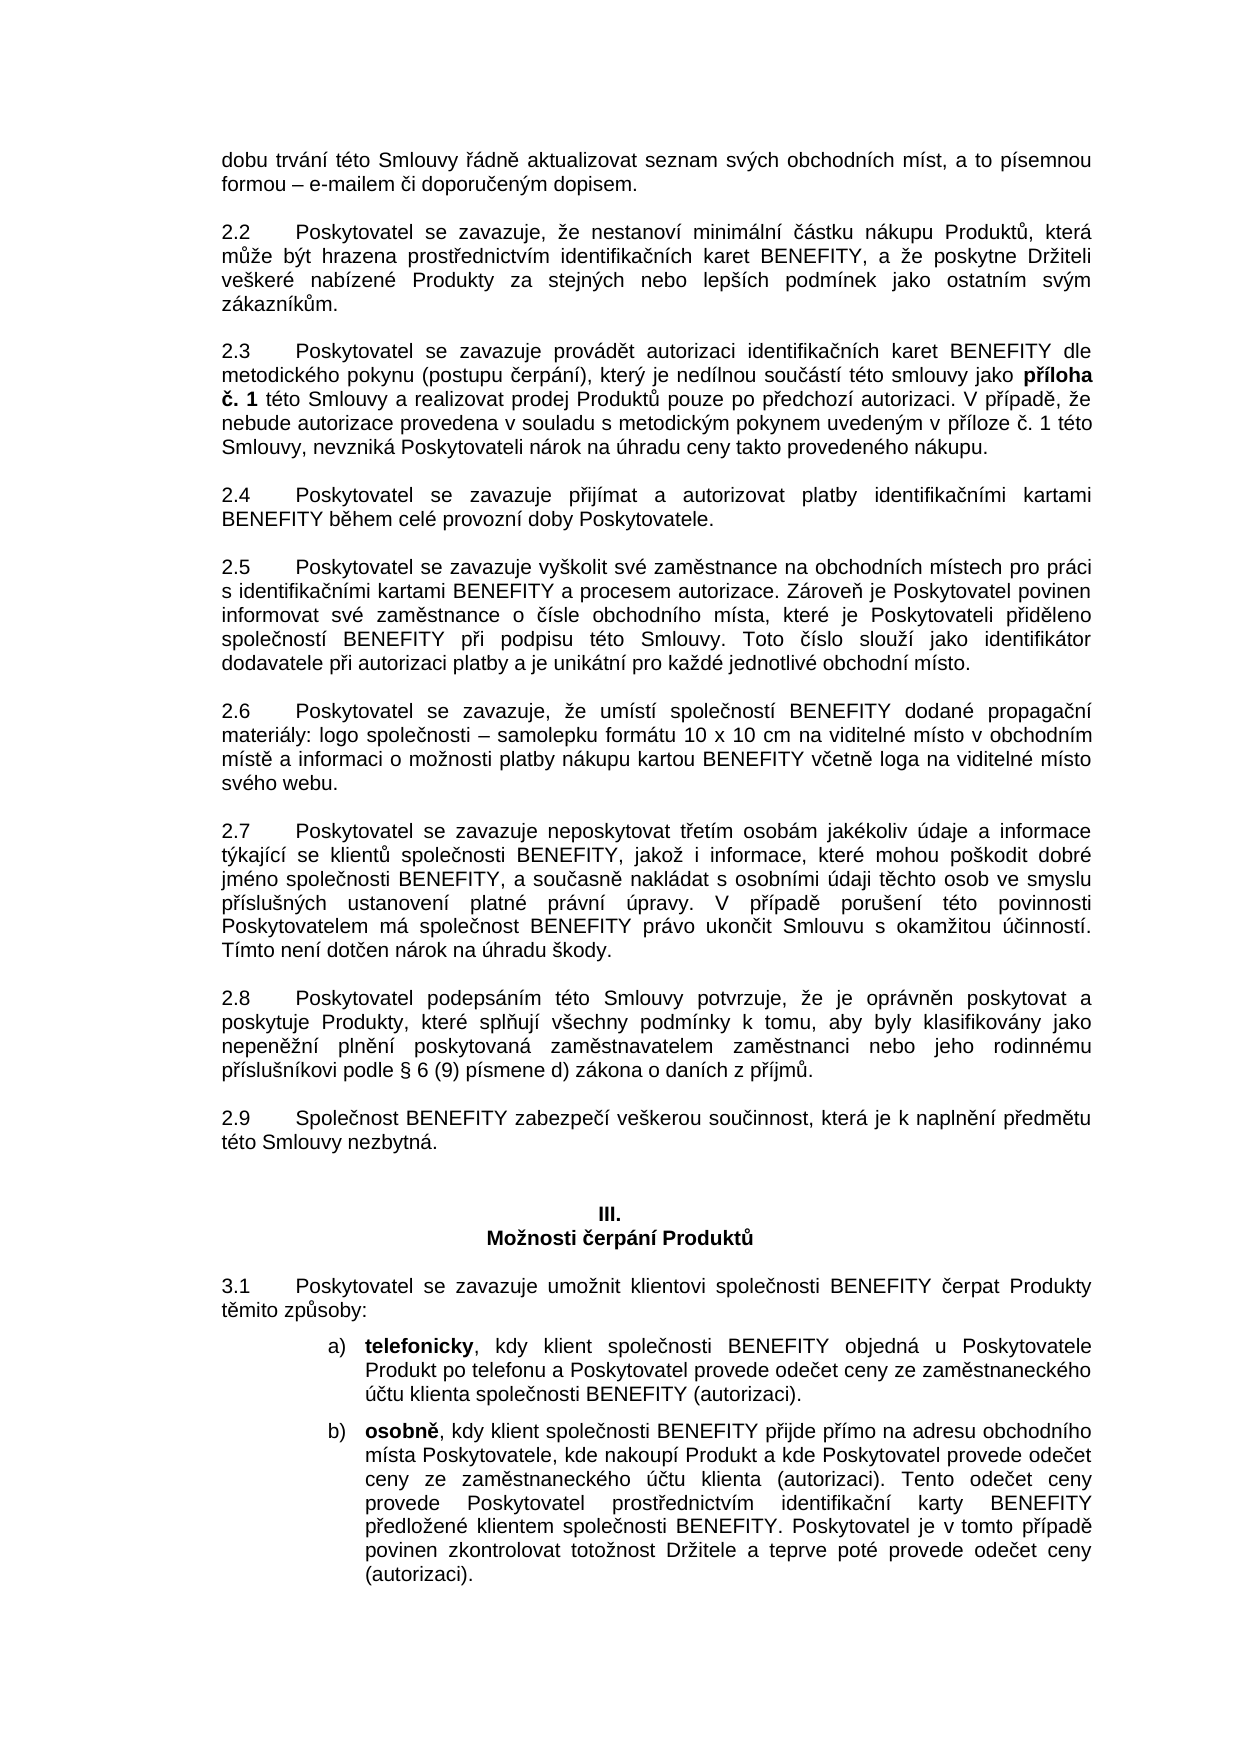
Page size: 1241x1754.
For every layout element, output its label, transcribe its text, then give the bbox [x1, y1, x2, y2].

list Poskytovatel se zavazuje přijímat a autorizovat platby identifikačními kartami BENEFITY během celé provozní doby Poskytovatele. [221, 483, 1093, 531]
list Možnosti čerpání Produktů [148, 1202, 1093, 1250]
list Poskytovatel se zavazuje, že umístí společností BENEFITY dodané propagační materiály: logo společnosti – samolepku formátu 10 x 10 cm na viditelné místo v obchodním místě a informaci o možnosti platby nákupu kartou BENEFITY včetně loga na viditelné místo svého webu. [221, 699, 1093, 794]
list Poskytovatel se zavazuje umožnit klientovi společnosti BENEFITY čerpat Produkty těmito způsoby: [221, 1274, 1093, 1322]
list telefonicky, kdy klient společnosti BENEFITY objedná u Poskytovatele Produkt po telefonu a Poskytovatel provede odečet ceny ze zaměstnaneckého účtu klienta společnosti BENEFITY (autorizaci). [328, 1334, 1093, 1406]
list osobně, kdy klient společnosti BENEFITY přijde přímo na adresu obchodního místa Poskytovatele, kde nakoupí Produkt a kde Poskytovatel provede odečet ceny ze zaměstnaneckého účtu klienta (autorizaci). Tento odečet ceny provede Poskytovatel prostřednictvím identifikační karty BENEFITY předložené klientem společnosti BENEFITY. Poskytovatel je v tomto případě povinen zkontrolovat totožnost Držitele a teprve poté provede odečet ceny (autorizaci). [328, 1418, 1093, 1586]
list Poskytovatel se zavazuje vyškolit své zaměstnance na obchodních místech pro práci s identifikačními kartami BENEFITY a procesem autorizace. Zároveň je Poskytovatel povinen informovat své zaměstnance o čísle obchodního místa, které je Poskytovateli přiděleno společností BENEFITY při podpisu této Smlouvy. Toto číslo slouží jako identifikátor dodavatele při autorizaci platby a je unikátní pro každé jednotlivé obchodní místo. [221, 555, 1093, 675]
list Poskytovatel podepsáním této Smlouvy potvrzuje, že je oprávněn poskytovat a poskytuje Produkty, které splňují všechny podmínky k tomu, aby byly klasifikovány jako nepeněžní plnění poskytovaná zaměstnavatelem zaměstnanci nebo jeho rodinnému příslušníkovi podle § 6 (9) písmene d) zákona o daních z příjmů. [221, 986, 1093, 1082]
list Poskytovatel se zavazuje, že nestanoví minimální částku nákupu Produktů, která může být hrazena prostřednictvím identifikačních karet BENEFITY, a že poskytne Držiteli veškeré nabízené Produkty za stejných nebo lepších podmínek jako ostatním svým zákazníkům. [221, 219, 1093, 315]
list Poskytovatel se zavazuje provádět autorizaci identifikačních karet BENEFITY dle metodického pokynu (postupu čerpání), který je nedílnou součástí této smlouvy jako příloha č. 1 této Smlouvy a realizovat prodej Produktů pouze po předchozí autorizaci. V případě, že nebude autorizace provedena v souladu s metodickým pokynem uvedeným v příloze č. 1 této Smlouvy, nevzniká Poskytovateli nárok na úhradu ceny takto provedeného nákupu. [221, 339, 1093, 459]
list Poskytovatel se zavazuje neposkytovat třetím osobám jakékoliv údaje a informace týkající se klientů společnosti BENEFITY, jakož i informace, které mohou poškodit dobré jméno společnosti BENEFITY, a současně nakládat s osobními údaji těchto osob ve smyslu příslušných ustanovení platné právní úpravy. V případě porušení této povinnosti Poskytovatelem má společnost BENEFITY právo ukončit Smlouvu s okamžitou účinností. Tímto není dotčen nárok na úhradu škody. [221, 818, 1093, 962]
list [221, 148, 1093, 196]
list Společnost BENEFITY zabezpečí veškerou součinnost, která je k naplnění předmětu této Smlouvy nezbytná. [221, 1106, 1093, 1154]
